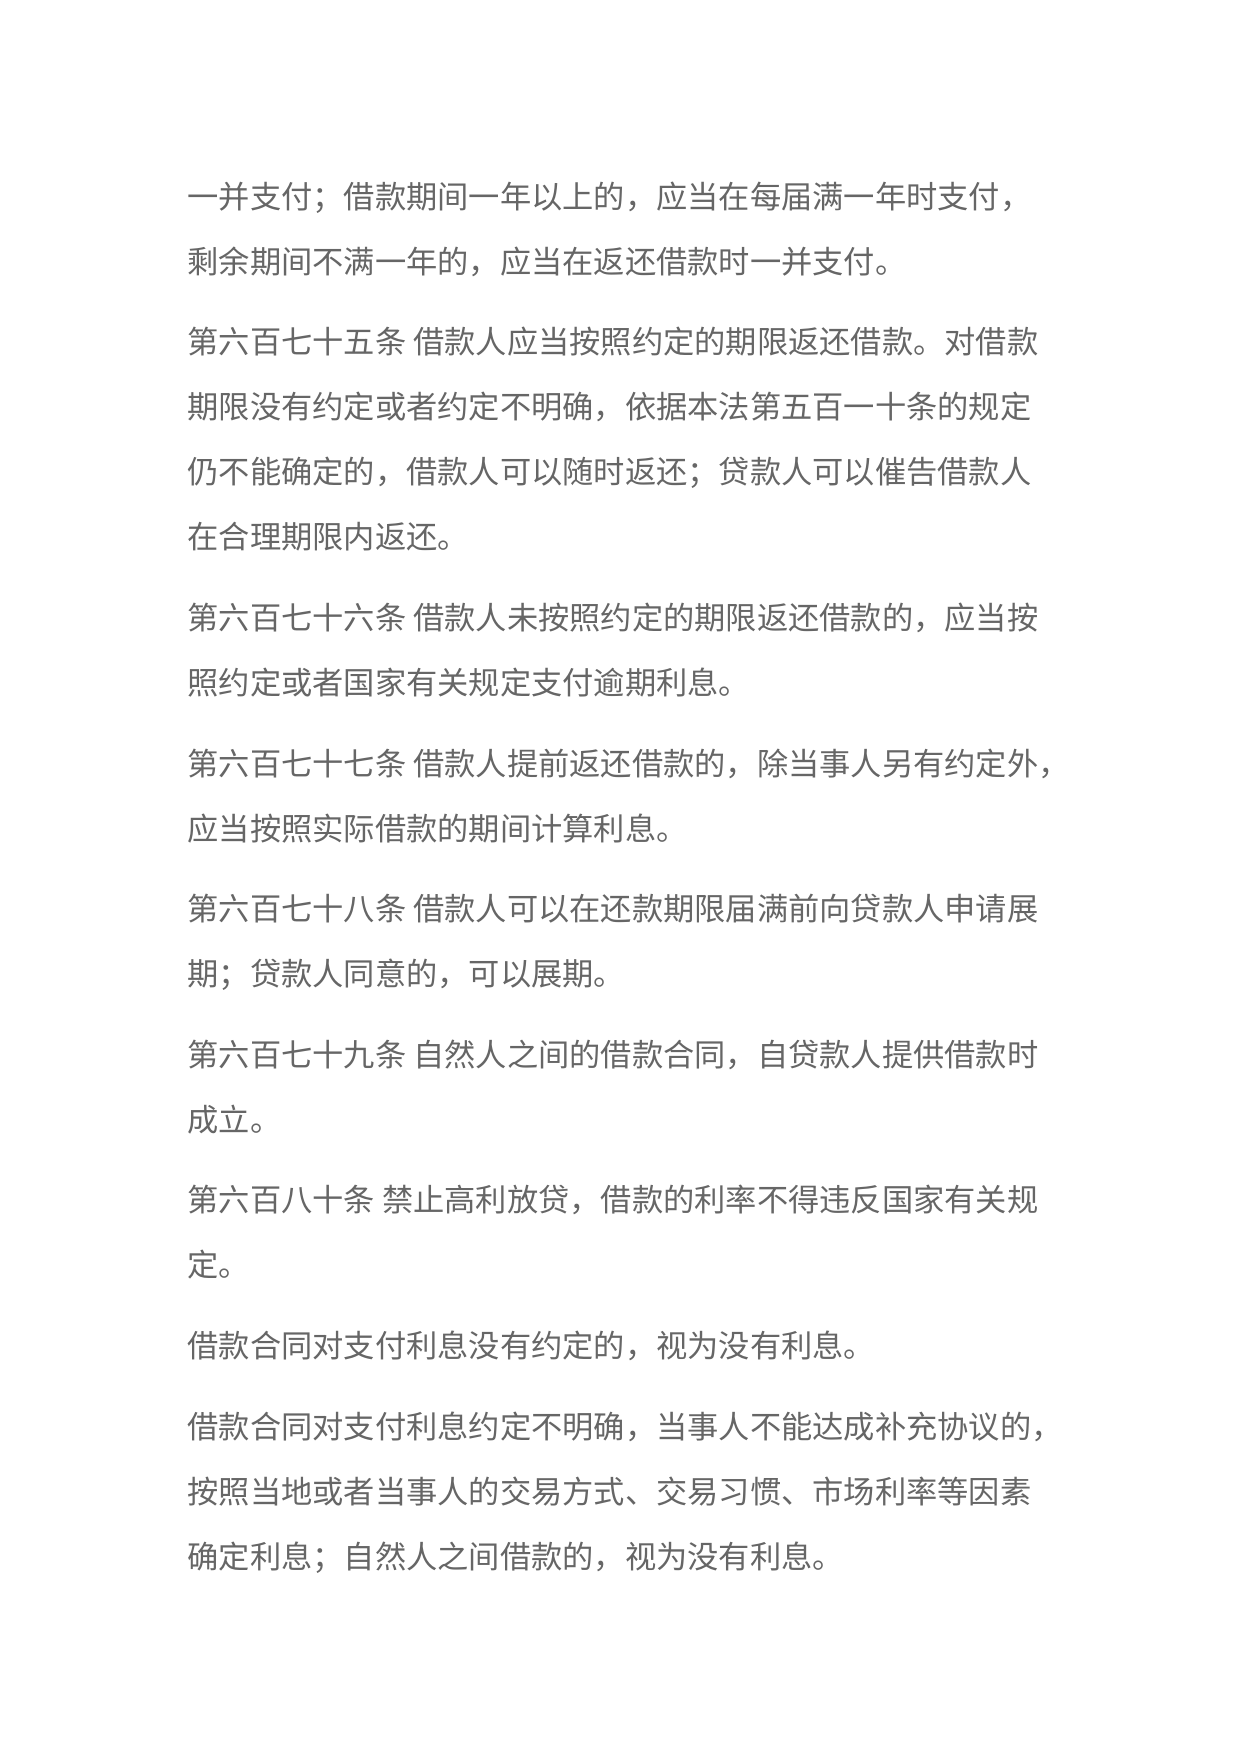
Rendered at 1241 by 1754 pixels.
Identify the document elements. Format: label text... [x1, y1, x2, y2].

text 借款合同对支付利息没有约定的，视为没有利息。 [187, 1311, 1053, 1376]
text 第六百七十八条 借款人可以在还款期限届满前向贷款人申请展期；贷款人同意的，可以展期。 [187, 874, 1053, 1004]
text 第六百七十七条 借款人提前返还借款的，除当事人另有约定外，应当按照实际借款的期间计算利息。 [187, 729, 1053, 859]
text 第六百七十五条 借款人应当按照约定的期限返还借款。对借款期限没有约定或者约定不明确，依据本法第五百一十条的规定仍不能确定的，借款人可以随时返还；贷款人可以催告借款人在合理期限内返还。 [187, 308, 1053, 568]
text 借款合同对支付利息约定不明确，当事人不能达成补充协议的，按照当地或者当事人的交易方式、交易习惯、市场利率等因素确定利息；自然人之间借款的，视为没有利息。 [187, 1392, 1053, 1587]
text 第六百七十六条 借款人未按照约定的期限返还借款的，应当按照约定或者国家有关规定支付逾期利息。 [187, 583, 1053, 713]
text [187, 162, 1053, 292]
text 第六百八十条 禁止高利放贷，借款的利率不得违反国家有关规定。 [187, 1166, 1053, 1296]
text 第六百七十九条 自然人之间的借款合同，自贷款人提供借款时成立。 [187, 1020, 1053, 1150]
